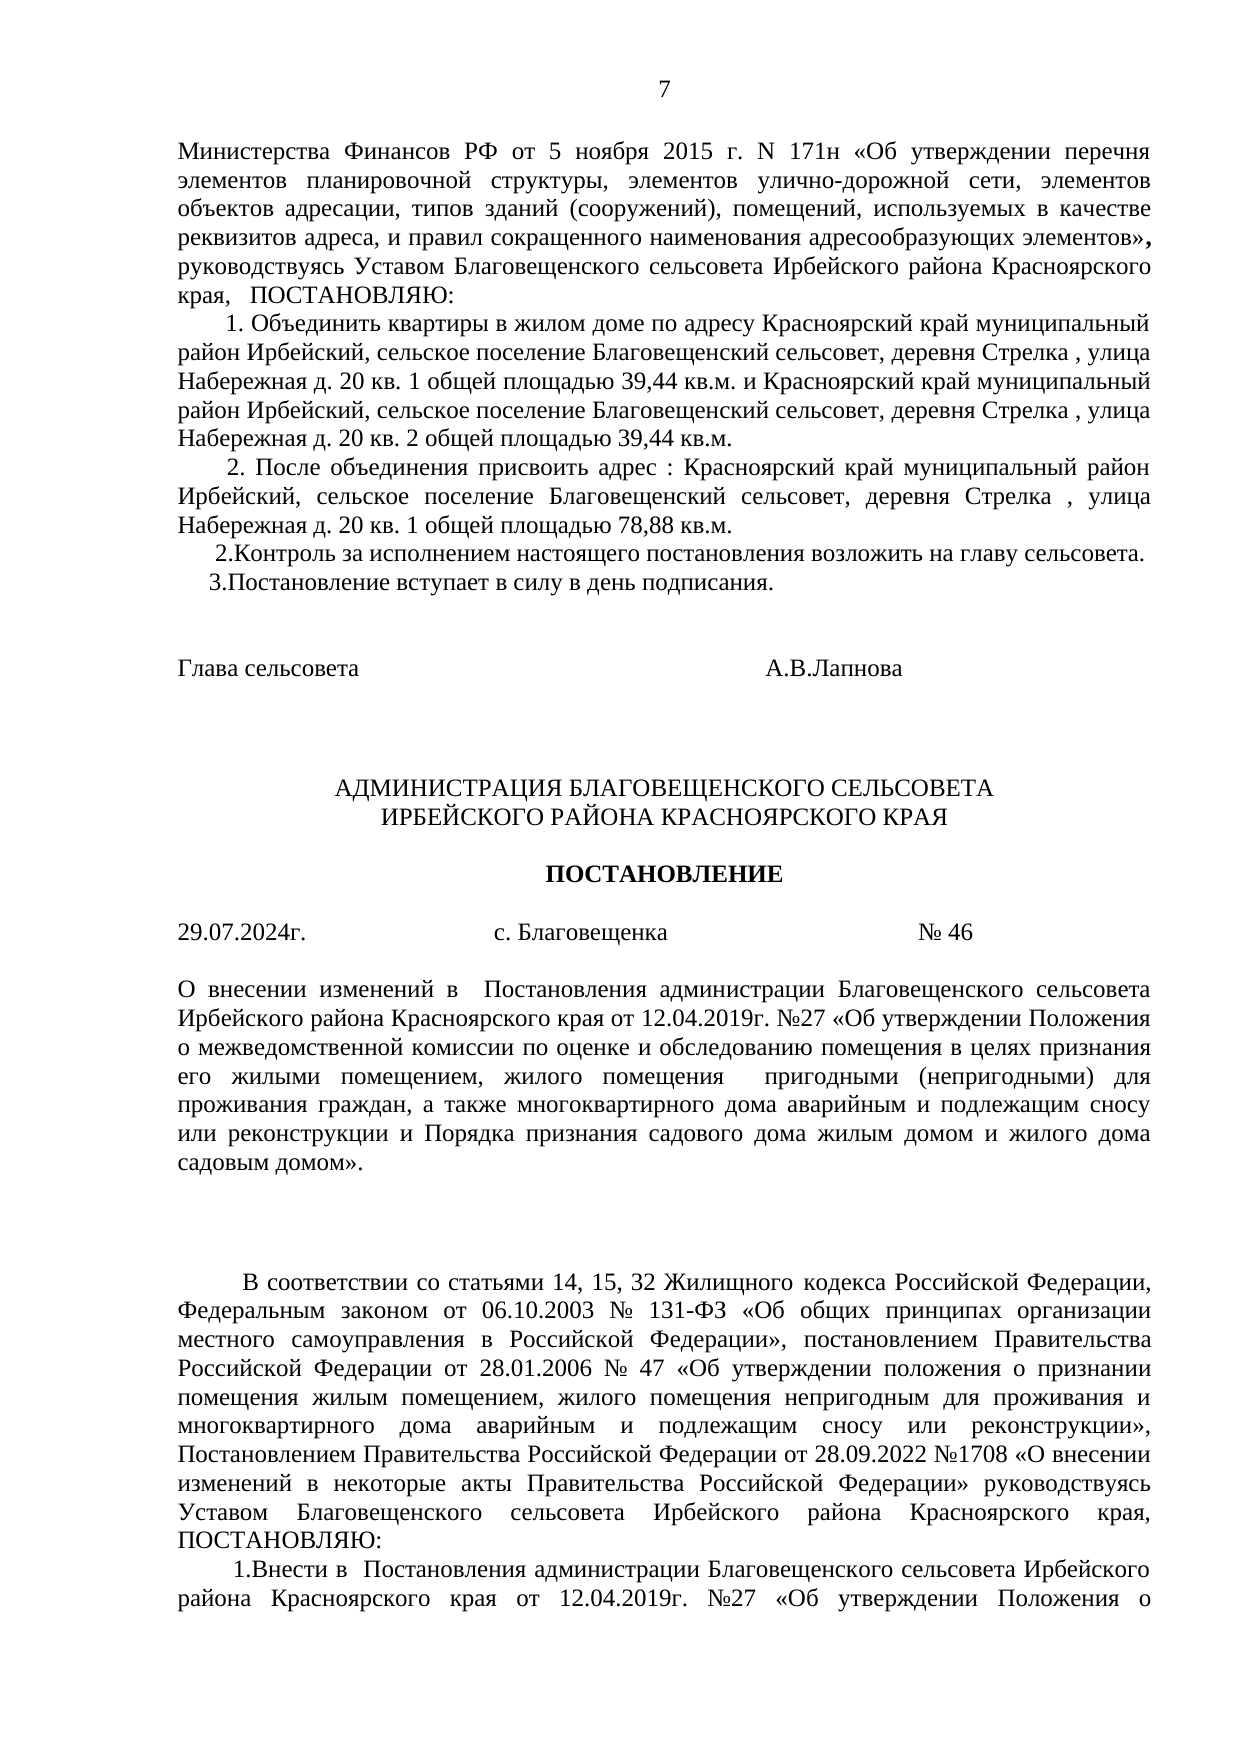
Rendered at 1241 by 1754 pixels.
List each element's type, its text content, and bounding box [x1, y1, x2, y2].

text В соответствии со статьями 14, 15, 32 Жилищного кодекса Российской Федерации, Федеральным законом от 06.10.2003 № 131-ФЗ «Об общих принципах организации местного самоуправления в Российской Федерации», постановлением Правительства Российской Федерации от 28.01.2006 № 47 «Об утверждении положения о признании помещения жилым помещением, жилого помещения непригодным для проживания и многоквартирного дома аварийным и подлежащим сносу или реконструкции», Постановлением Правительства Российской Федерации от 28.09.2022 №1708 «О внесении изменений в некоторые акты Правительства Российской Федерации» руководствуясь Уставом Благовещенского сельсовета Ирбейского района Красноярского края, ПОСТАНОВЛЯЮ: [177, 1267, 1152, 1554]
text ИРБЕЙСКОГО РАЙОНА КРАСНОЯРСКОГО КРАЯ [177, 802, 1152, 831]
text 2.Контроль за исполнением настоящего постановления возложить на главу сельсовета. [177, 538, 1152, 567]
text 2. После объединения присвоить адрес : Красноярский край муниципальный район Ирбейский, сельское поселение Благовещенский сельсовет, деревня Стрелка , улица Набережная д. 20 кв. 1 общей площадью 78,88 кв.м. [177, 452, 1152, 538]
text АДМИНИСТРАЦИЯ БЛАГОВЕЩЕНСКОГО СЕЛЬСОВЕТА [177, 773, 1152, 802]
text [177, 1554, 1152, 1612]
text Глава сельсовета А.В.Лапнова [177, 653, 1152, 682]
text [177, 136, 1152, 308]
text ПОСТАНОВЛЕНИЕ [177, 859, 1152, 888]
text 1. Объединить квартиры в жилом доме по адресу Красноярский край муниципальный район Ирбейский, сельское поселение Благовещенский сельсовет, деревня Стрелка , улица Набережная д. 20 кв. 1 общей площадью 39,44 кв.м. и Красноярский край муниципальный район Ирбейский, сельское поселение Благовещенский сельсовет, деревня Стрелка , улица Набережная д. 20 кв. 2 общей площадью 39,44 кв.м. [177, 308, 1152, 452]
text 29.07.2024г. с. Благовещенка № 46 [177, 917, 1152, 946]
text О внесении изменений в Постановления администрации Благовещенского сельсовета Ирбейского района Красноярского края от 12.04.2019г. №27 «Об утверждении Положения о межведомственной комиссии по оценке и обследованию помещения в целях признания его жилыми помещением, жилого помещения пригодными (непригодными) для проживания граждан, а также многоквартирного дома аварийным и подлежащим сносу или реконструкции и Порядка признания садового дома жилым домом и жилого дома садовым домом». [177, 974, 1152, 1176]
text 3.Постановление вступает в силу в день подписания. [177, 567, 1152, 596]
